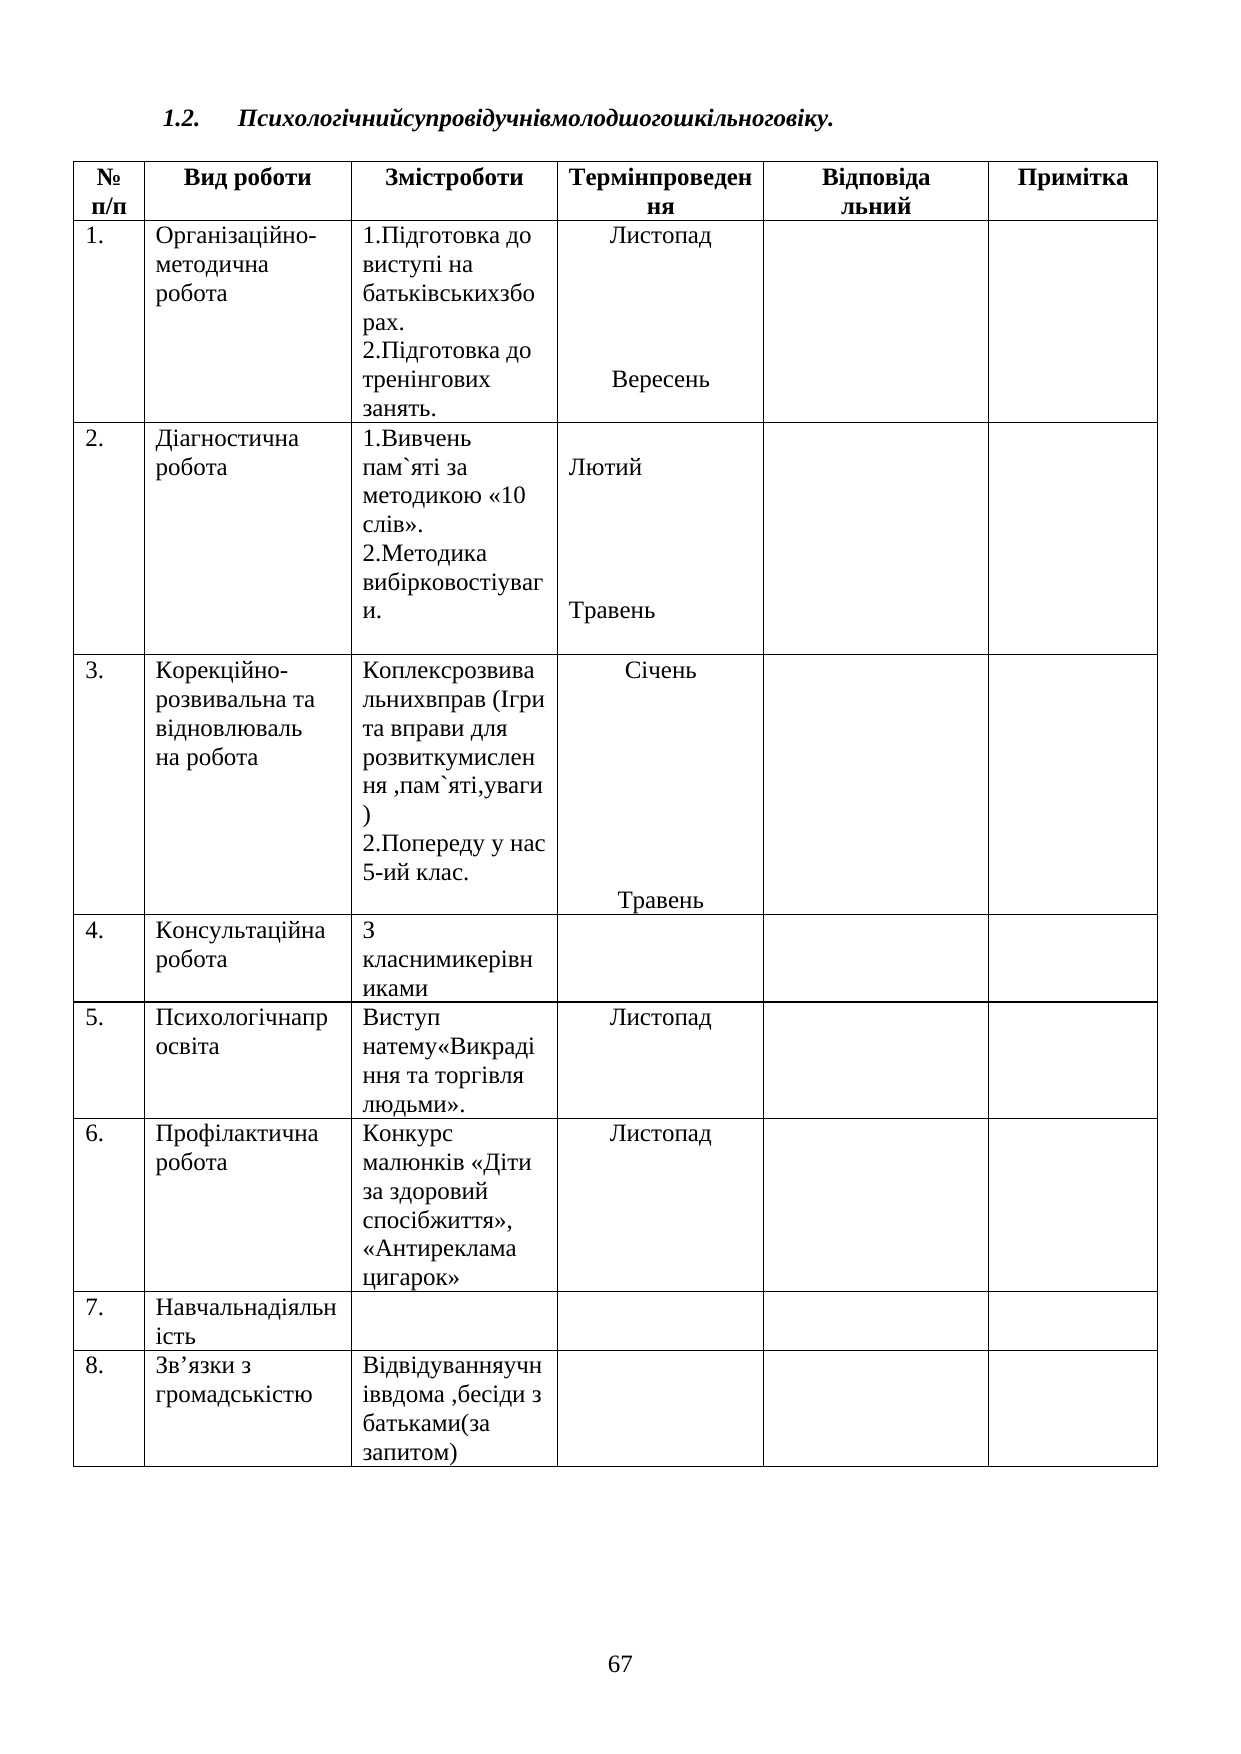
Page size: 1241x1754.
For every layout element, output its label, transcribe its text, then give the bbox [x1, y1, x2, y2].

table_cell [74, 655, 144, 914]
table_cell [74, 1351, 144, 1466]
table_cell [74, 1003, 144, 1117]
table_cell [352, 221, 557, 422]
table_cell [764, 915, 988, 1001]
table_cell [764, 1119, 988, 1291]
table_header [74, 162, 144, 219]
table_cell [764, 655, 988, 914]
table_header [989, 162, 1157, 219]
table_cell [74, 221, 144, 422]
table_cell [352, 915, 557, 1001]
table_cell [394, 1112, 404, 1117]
list Психологічнийсупровідучнівмолодшогошкільноговіку. [163, 103, 1152, 132]
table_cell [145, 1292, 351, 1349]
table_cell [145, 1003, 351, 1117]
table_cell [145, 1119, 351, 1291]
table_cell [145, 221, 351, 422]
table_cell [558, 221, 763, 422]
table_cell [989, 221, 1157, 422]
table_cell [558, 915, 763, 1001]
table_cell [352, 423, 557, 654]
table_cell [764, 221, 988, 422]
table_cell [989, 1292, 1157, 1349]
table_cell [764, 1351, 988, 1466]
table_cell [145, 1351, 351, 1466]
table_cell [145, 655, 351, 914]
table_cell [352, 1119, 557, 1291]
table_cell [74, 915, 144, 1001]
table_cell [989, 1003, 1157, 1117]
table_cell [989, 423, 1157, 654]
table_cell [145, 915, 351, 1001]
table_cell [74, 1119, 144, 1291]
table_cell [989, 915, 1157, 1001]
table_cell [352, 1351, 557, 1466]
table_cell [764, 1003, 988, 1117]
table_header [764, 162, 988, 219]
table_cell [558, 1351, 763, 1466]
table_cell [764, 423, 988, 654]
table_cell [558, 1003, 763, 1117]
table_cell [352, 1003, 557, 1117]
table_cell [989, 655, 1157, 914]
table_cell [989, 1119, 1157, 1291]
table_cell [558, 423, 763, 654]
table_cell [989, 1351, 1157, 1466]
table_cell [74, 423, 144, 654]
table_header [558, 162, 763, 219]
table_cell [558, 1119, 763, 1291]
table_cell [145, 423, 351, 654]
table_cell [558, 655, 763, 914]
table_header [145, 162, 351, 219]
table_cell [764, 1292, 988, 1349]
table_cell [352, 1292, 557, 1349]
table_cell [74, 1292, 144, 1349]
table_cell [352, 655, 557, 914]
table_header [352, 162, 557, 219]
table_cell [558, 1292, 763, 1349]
